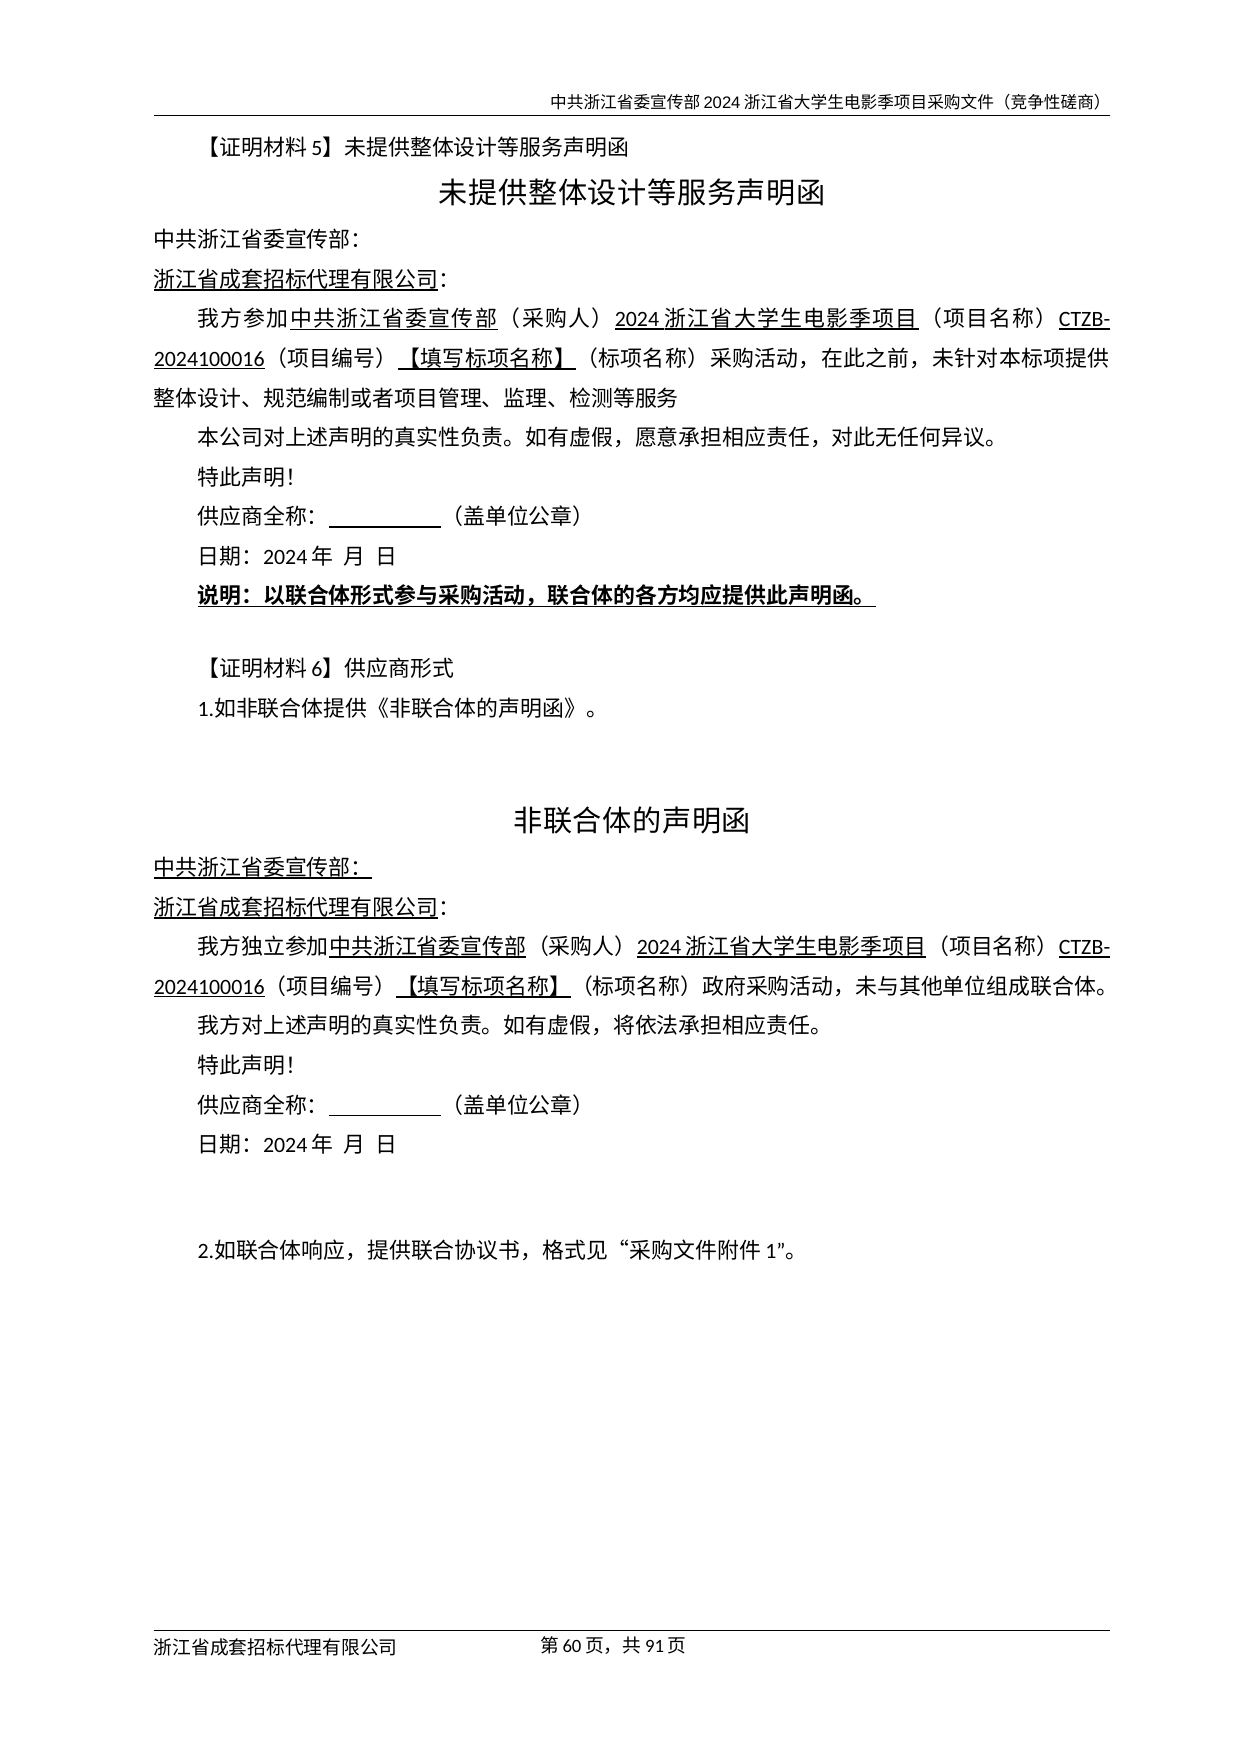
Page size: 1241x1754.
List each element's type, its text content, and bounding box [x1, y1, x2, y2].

text 我方独立参加中共浙江省委宣传部（采购人）2024浙江省大学生电影季项目（项目名称）CTZB-2024100016（项目编号）【填写标项名称】（标项名称）政府采购活动，未与其他单位组成联合体。 [153, 929, 1110, 1001]
text 日期：2024年 月 日 [153, 539, 1110, 571]
text 浙江省成套招标代理有限公司： [153, 890, 1110, 921]
subtitle 【证明材料5】未提供整体设计等服务声明函 [153, 130, 1110, 162]
text 未提供整体设计等服务声明函 [153, 169, 1110, 212]
text 我方对上述声明的真实性负责。如有虚假，将依法承担相应责任。 [153, 1008, 1110, 1040]
text 浙江省成套招标代理有限公司： [153, 262, 1110, 293]
text 日期：2024年 月 日 [153, 1127, 1110, 1159]
text 供应商全称： （盖单位公章） [153, 499, 1110, 531]
text 中共浙江省委宣传部： [153, 222, 1110, 254]
text 特此声明！ [153, 460, 1110, 491]
text 本公司对上述声明的真实性负责。如有虚假，愿意承担相应责任，对此无任何异议。 [153, 420, 1110, 452]
text 特此声明！ [153, 1048, 1110, 1080]
subtitle 【证明材料6】供应商形式 [153, 651, 1110, 683]
text 非联合体的声明函 [153, 797, 1110, 839]
text 说明：以联合体形式参与采购活动，联合体的各方均应提供此声明函。 [153, 578, 1110, 610]
text 中共浙江省委宣传部： [153, 850, 1110, 882]
text 供应商全称： （盖单位公章） [153, 1088, 1110, 1119]
text 我方参加中共浙江省委宣传部（采购人）2024浙江省大学生电影季项目（项目名称）CTZB-2024100016（项目编号）【填写标项名称】（标项名称）采购活动，在此之前，未针对本标项提供整体设计、规范编制或者项目管理、监理、检测等服务 [153, 301, 1110, 412]
text 1.如非联合体提供《非联合体的声明函》。 [153, 691, 1110, 723]
text 2.如联合体响应，提供联合协议书，格式见“采购文件附件1”。 [153, 1233, 1110, 1265]
